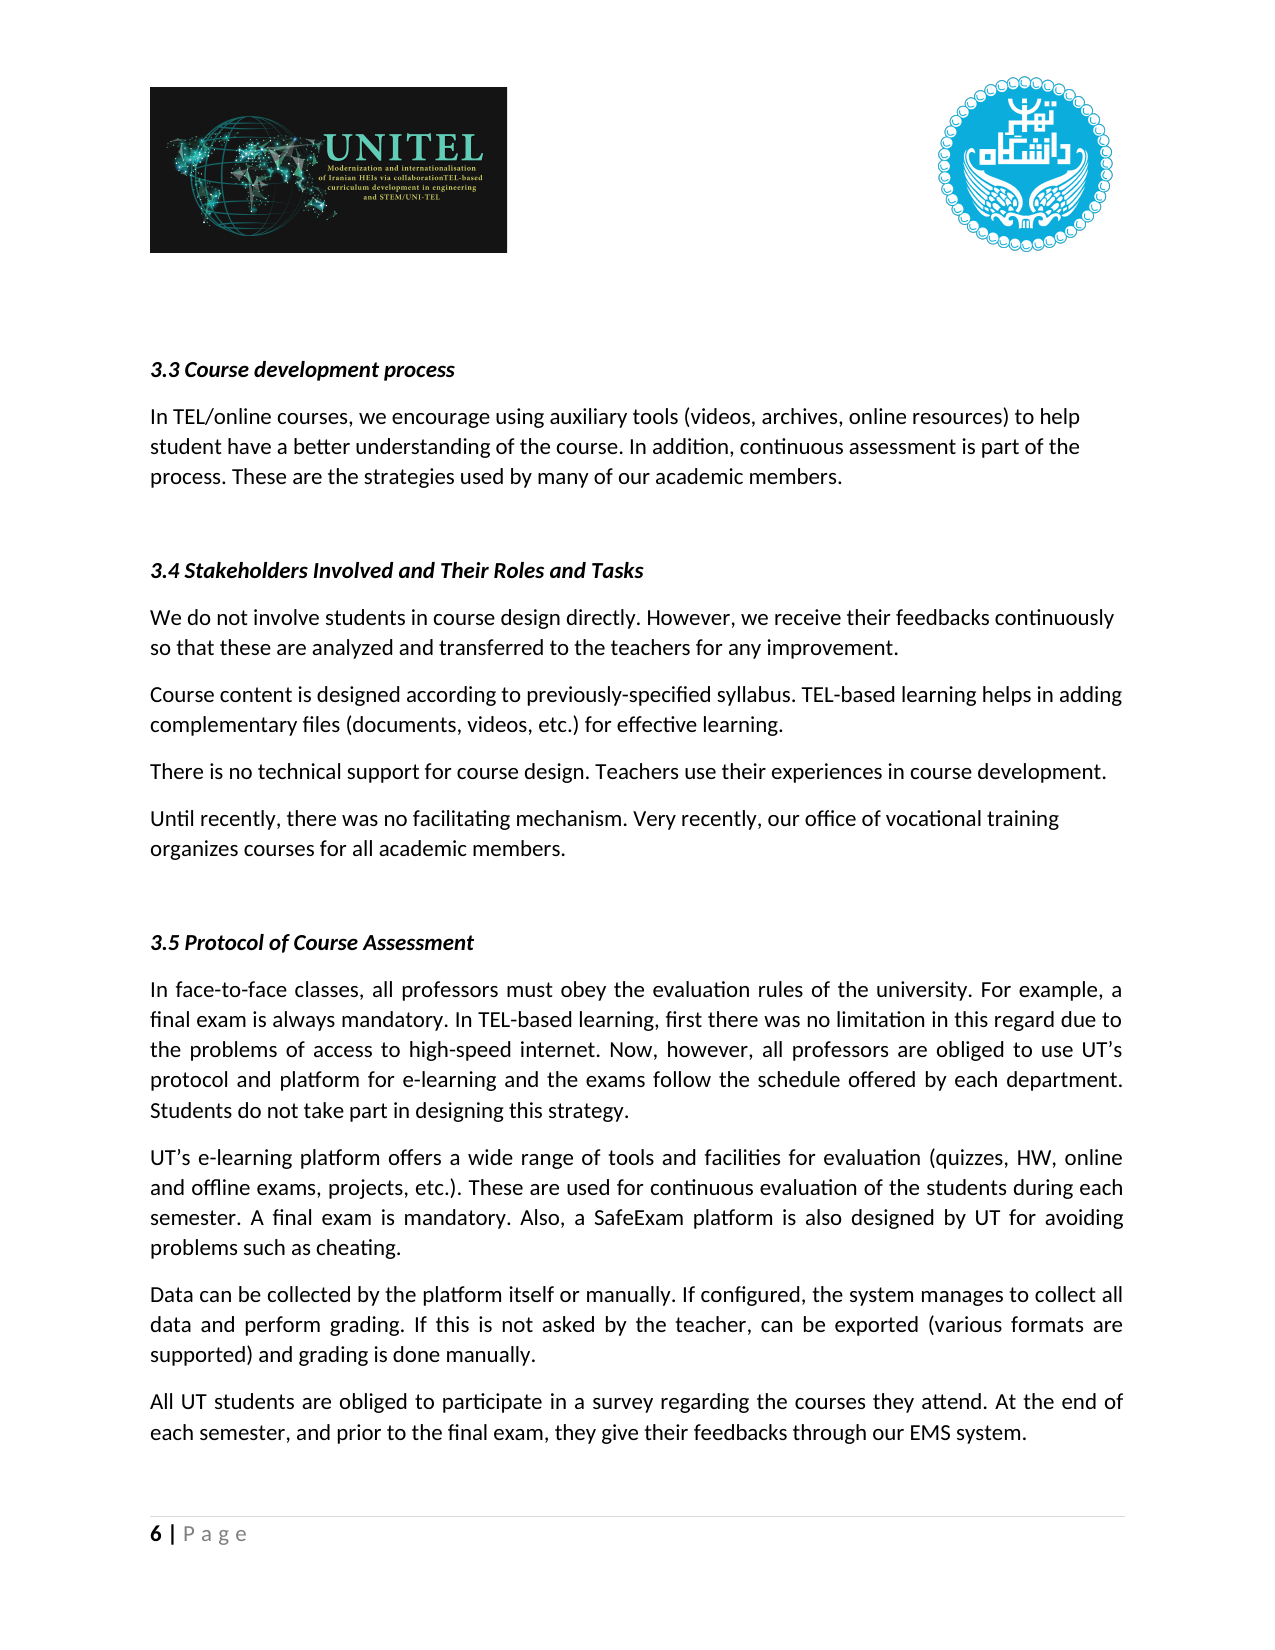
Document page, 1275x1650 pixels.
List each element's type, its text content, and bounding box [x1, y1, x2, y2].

text 3.3 Course development process [150, 355, 1125, 383]
text In TEL/online courses, we encourage using auxiliary tools (videos, archives, online resources) to help student have a better understanding of the course. In addition, continuous assessment is part of the process. These are the strategies used by many of our academic members. [150, 402, 1125, 490]
text We do not involve students in course design directly. However, we receive their feedbacks continuously so that these are analyzed and transferred to the teachers for any improvement. [150, 603, 1125, 661]
text Course content is designed according to previously-specified syllabus. TEL-based learning helps in adding complementary files (documents, videos, etc.) for effective learning. [150, 680, 1125, 738]
text Until recently, there was no facilitating mechanism. Very recently, our office of vocational training organizes courses for all academic members. [150, 804, 1125, 862]
text UT’s e-learning platform offers a wide range of tools and facilities for evaluation (quizzes, HW, online and offline exams, projects, etc.). These are used for continuous evaluation of the students during each semester. A final exam is mandatory. Also, a SafeExam platform is also designed by UT for avoiding problems such as cheating. [150, 1143, 1125, 1261]
picture [936, 75, 1114, 253]
text There is no technical support for course design. Teachers use their experiences in course development. [150, 757, 1125, 785]
text In face-to-face classes, all professors must obey the evaluation rules of the university. For example, a final exam is always mandatory. In TEL-based learning, first there was no limitation in this regard due to the problems of access to high-speed internet. Now, however, all professors are obliged to use UT’s protocol and platform for e-learning and the exams follow the schedule offered by each department. Students do not take part in designing this strategy. [150, 975, 1125, 1124]
text 3.5 Protocol of Course Assessment [150, 928, 1125, 956]
picture [150, 87, 508, 253]
text 3.4 Stakeholders Involved and Their Roles and Tasks [150, 556, 1125, 584]
text All UT students are obliged to participate in a survey regarding the courses they attend. At the end of each semester, and prior to the final exam, they give their feedbacks through our EMS system. [150, 1387, 1125, 1446]
text Data can be collected by the platform itself or manually. If configured, the system manages to collect all data and perform grading. If this is not asked by the teacher, can be exported (various formats are supported) and grading is done manually. [150, 1280, 1125, 1368]
